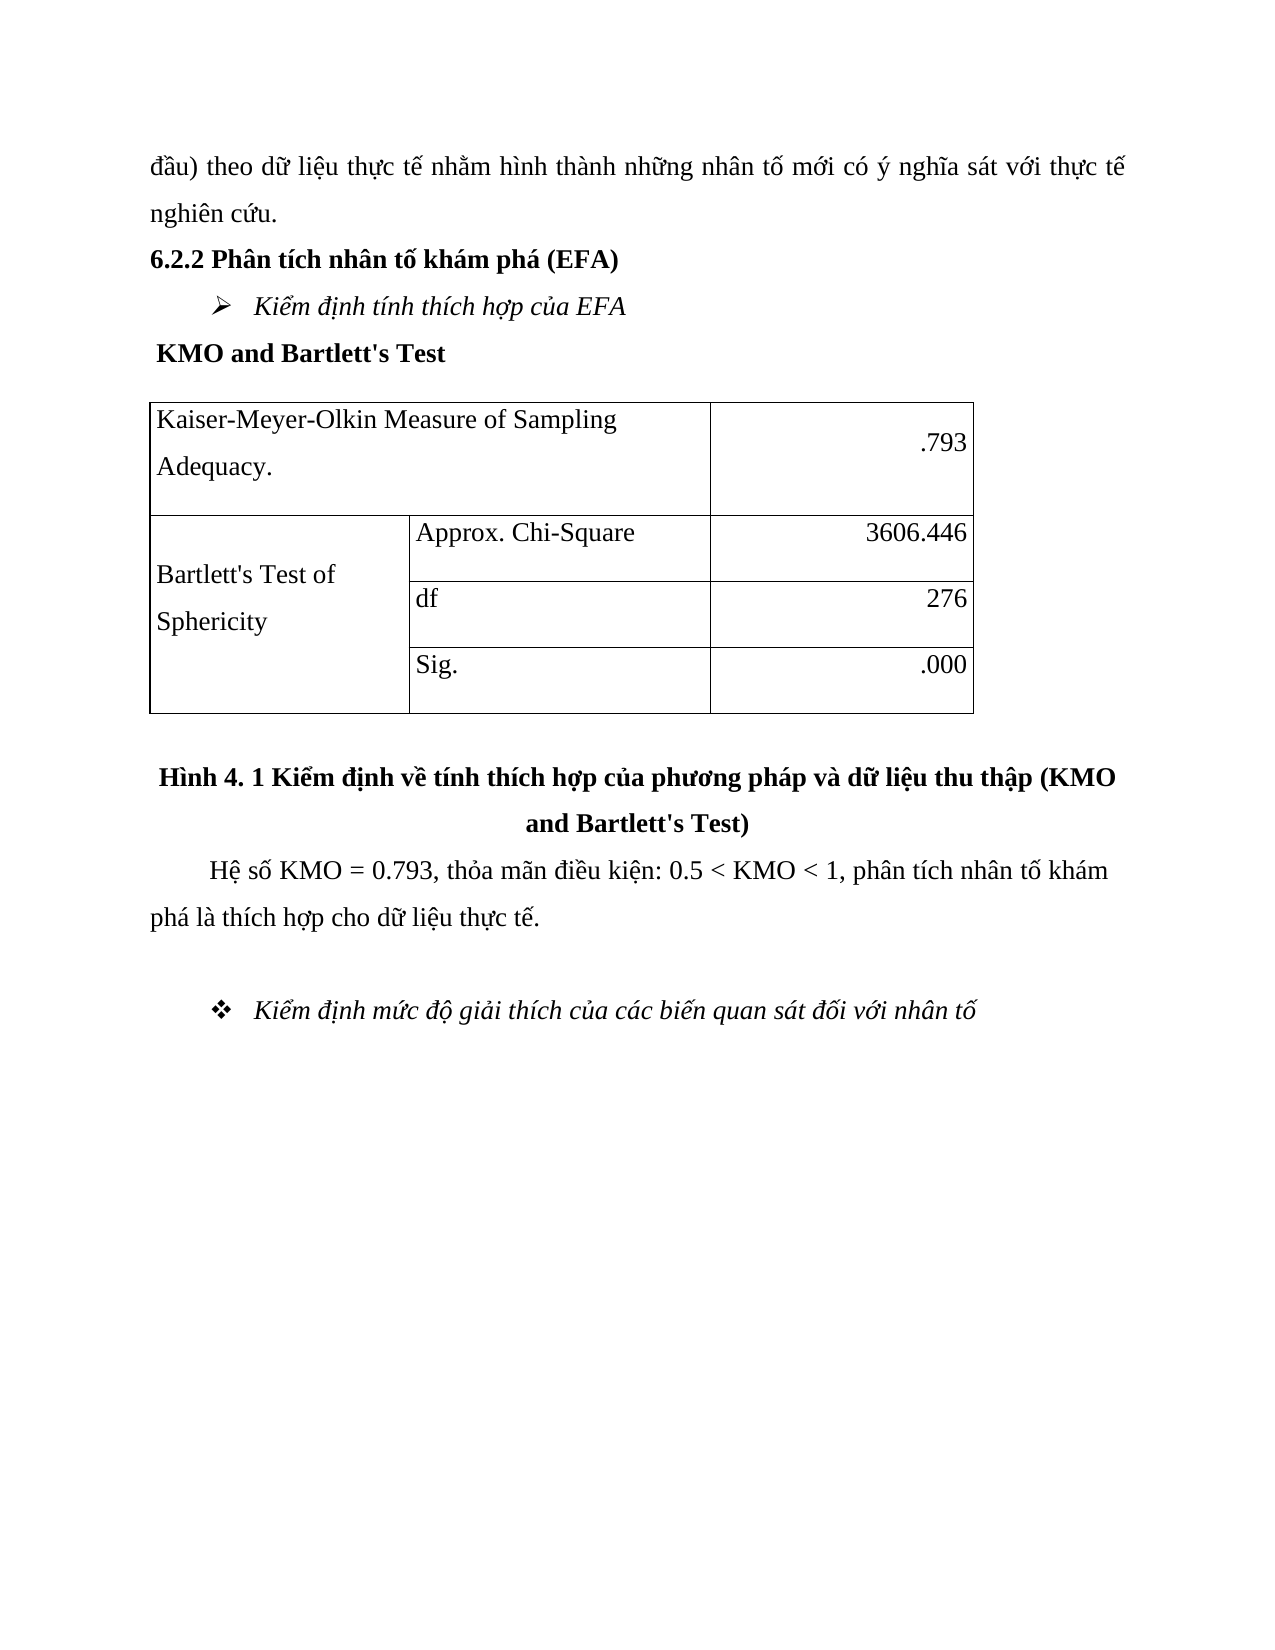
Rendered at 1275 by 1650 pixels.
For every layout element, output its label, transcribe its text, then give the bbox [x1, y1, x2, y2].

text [150, 150, 1125, 228]
table_cell 276 [711, 582, 973, 647]
text Hình 4. 1 Kiểm định về tính thích hợp của phương pháp và dữ liệu thu thập (KMO and Bartlett's Test) [150, 761, 1125, 839]
table_header KMO and Bartlett's Test [150, 337, 973, 402]
table_cell df [410, 582, 710, 647]
table_cell Kaiser-Meyer-Olkin Measure of Sampling Adequacy. [151, 403, 710, 515]
table_cell 3606.446 [711, 516, 973, 581]
list Kiểm định tính thích hợp của EFA [150, 290, 1110, 321]
text 6.2.2 Phân tích nhân tố khám phá (EFA) [211, 243, 1125, 274]
table_cell .000 [711, 648, 973, 713]
list Kiểm định mức độ giải thích của các biến quan sát đối với nhân tố [150, 994, 1110, 1026]
table_cell Sig. [410, 648, 710, 713]
text Hệ số KMO = 0.793, thỏa mãn điều kiện: 0.5 < KMO < 1, phân tích nhân tố khám phá là thích hợp cho dữ liệu thực tế. [150, 854, 1110, 932]
table_cell Approx. Chi-Square [410, 516, 710, 581]
table_cell .793 [711, 403, 973, 515]
table_cell Bartlett's Test of Sphericity [151, 516, 409, 713]
